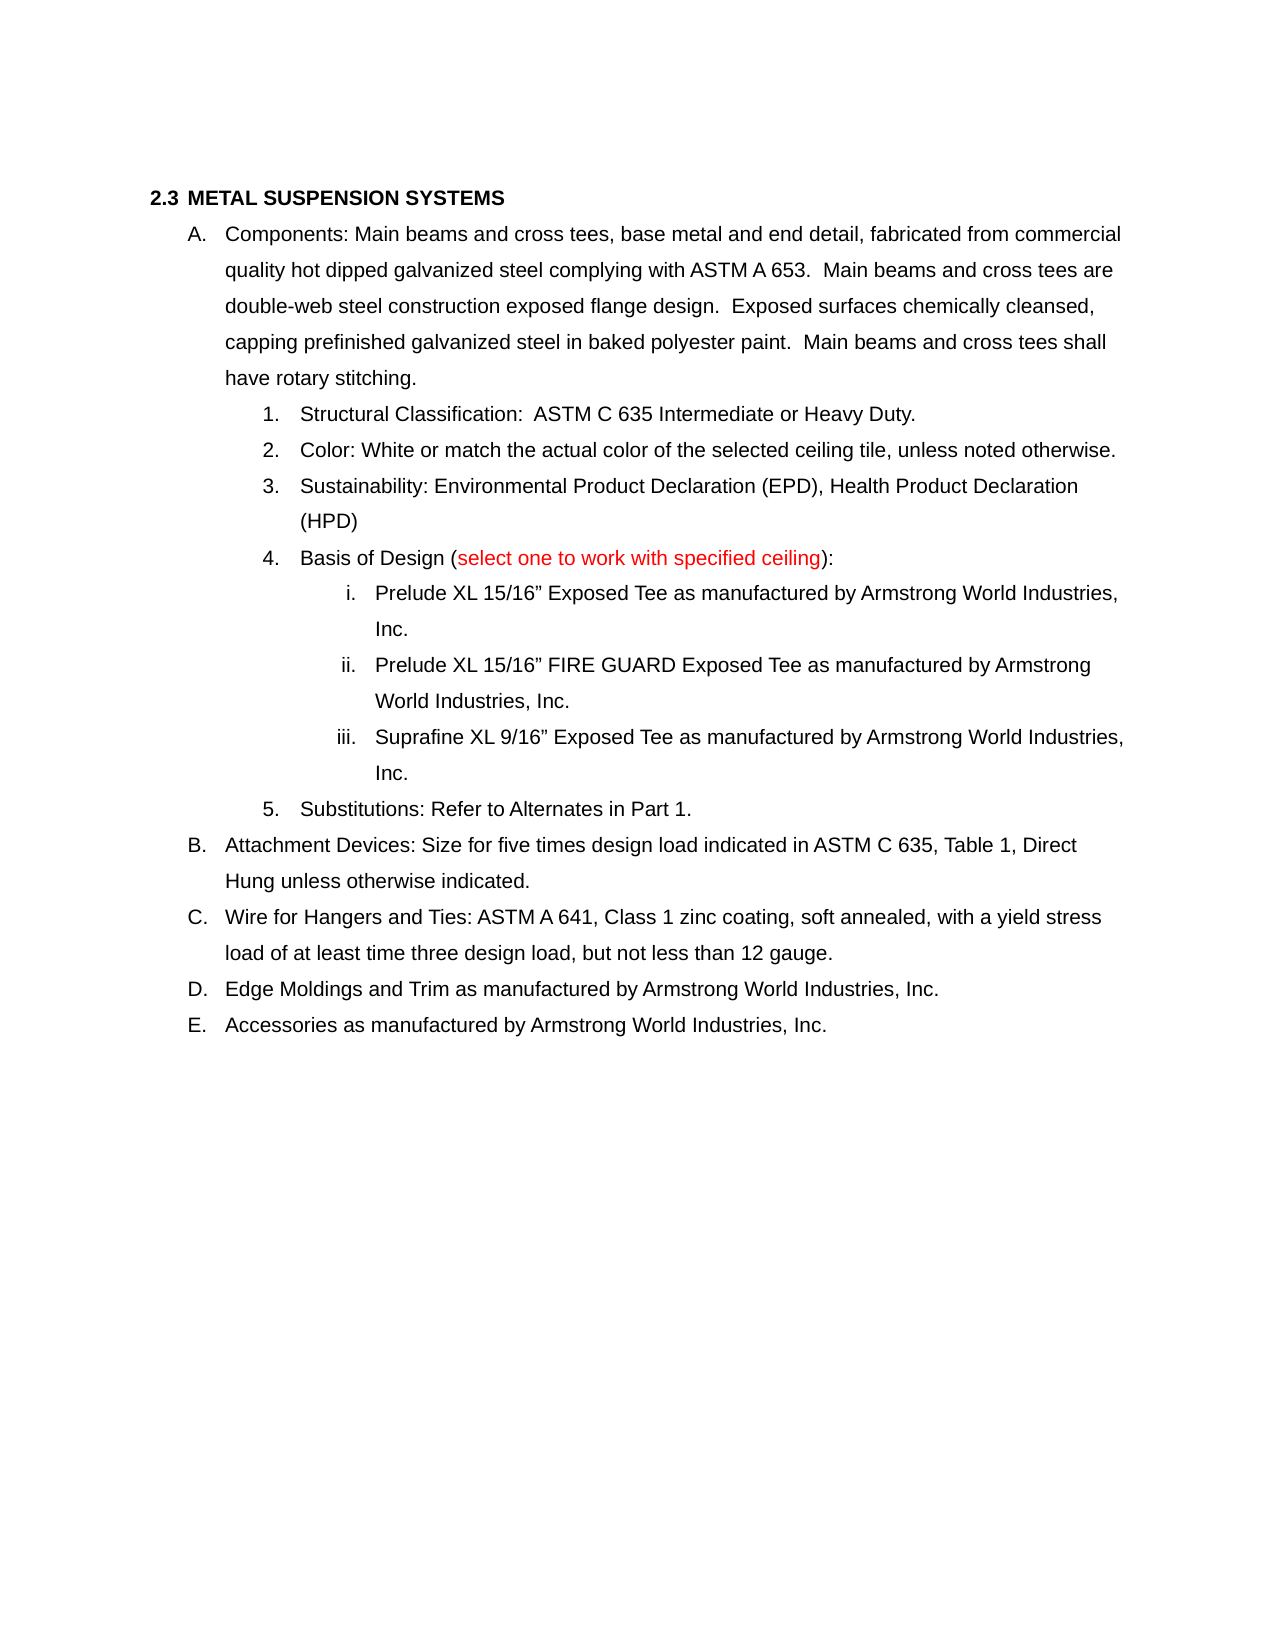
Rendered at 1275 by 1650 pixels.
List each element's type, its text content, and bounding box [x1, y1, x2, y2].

list Edge Moldings and Trim as manufactured by Armstrong World Industries, Inc. [187, 977, 1125, 1001]
list Attachment Devices: Size for five times design load indicated in ASTM C 635, Table 1, Direct Hung unless otherwise indicated. [187, 833, 1125, 893]
list Basis of Design (select one to work with specified ceiling): [262, 545, 1125, 569]
list Structural Classification: ASTM C 635 Intermediate or Heavy Duty. [262, 402, 1125, 426]
list Substitutions: Refer to Alternates in Part 1. [262, 797, 1125, 821]
list Prelude XL 15/16” FIRE GUARD Exposed Tee as manufactured by Armstrong World Industries, Inc. [356, 653, 1125, 713]
list METAL SUSPENSION SYSTEMS [150, 186, 1125, 210]
list Sustainability: Environmental Product Declaration (EPD), Health Product Declaration (HPD) [262, 473, 1125, 533]
list Components: Main beams and cross tees, base metal and end detail, fabricated from commercial quality hot dipped galvanized steel complying with ASTM A 653. Main beams and cross tees are double-web steel construction exposed flange design. Exposed surfaces chemically cleansed, capping prefinished galvanized steel in baked polyester paint. Main beams and cross tees shall have rotary stitching. [187, 222, 1125, 389]
list Accessories as manufactured by Armstrong World Industries, Inc. [187, 1012, 1125, 1036]
list Color: White or match the actual color of the selected ceiling tile, unless noted otherwise. [262, 437, 1125, 461]
list Prelude XL 15/16” Exposed Tee as manufactured by Armstrong World Industries, Inc. [356, 581, 1125, 641]
list Suprafine XL 9/16” Exposed Tee as manufactured by Armstrong World Industries, Inc. [356, 725, 1125, 785]
list Wire for Hangers and Ties: ASTM A 641, Class 1 zinc coating, soft annealed, with a yield stress load of at least time three design load, but not less than 12 gauge. [187, 905, 1125, 964]
